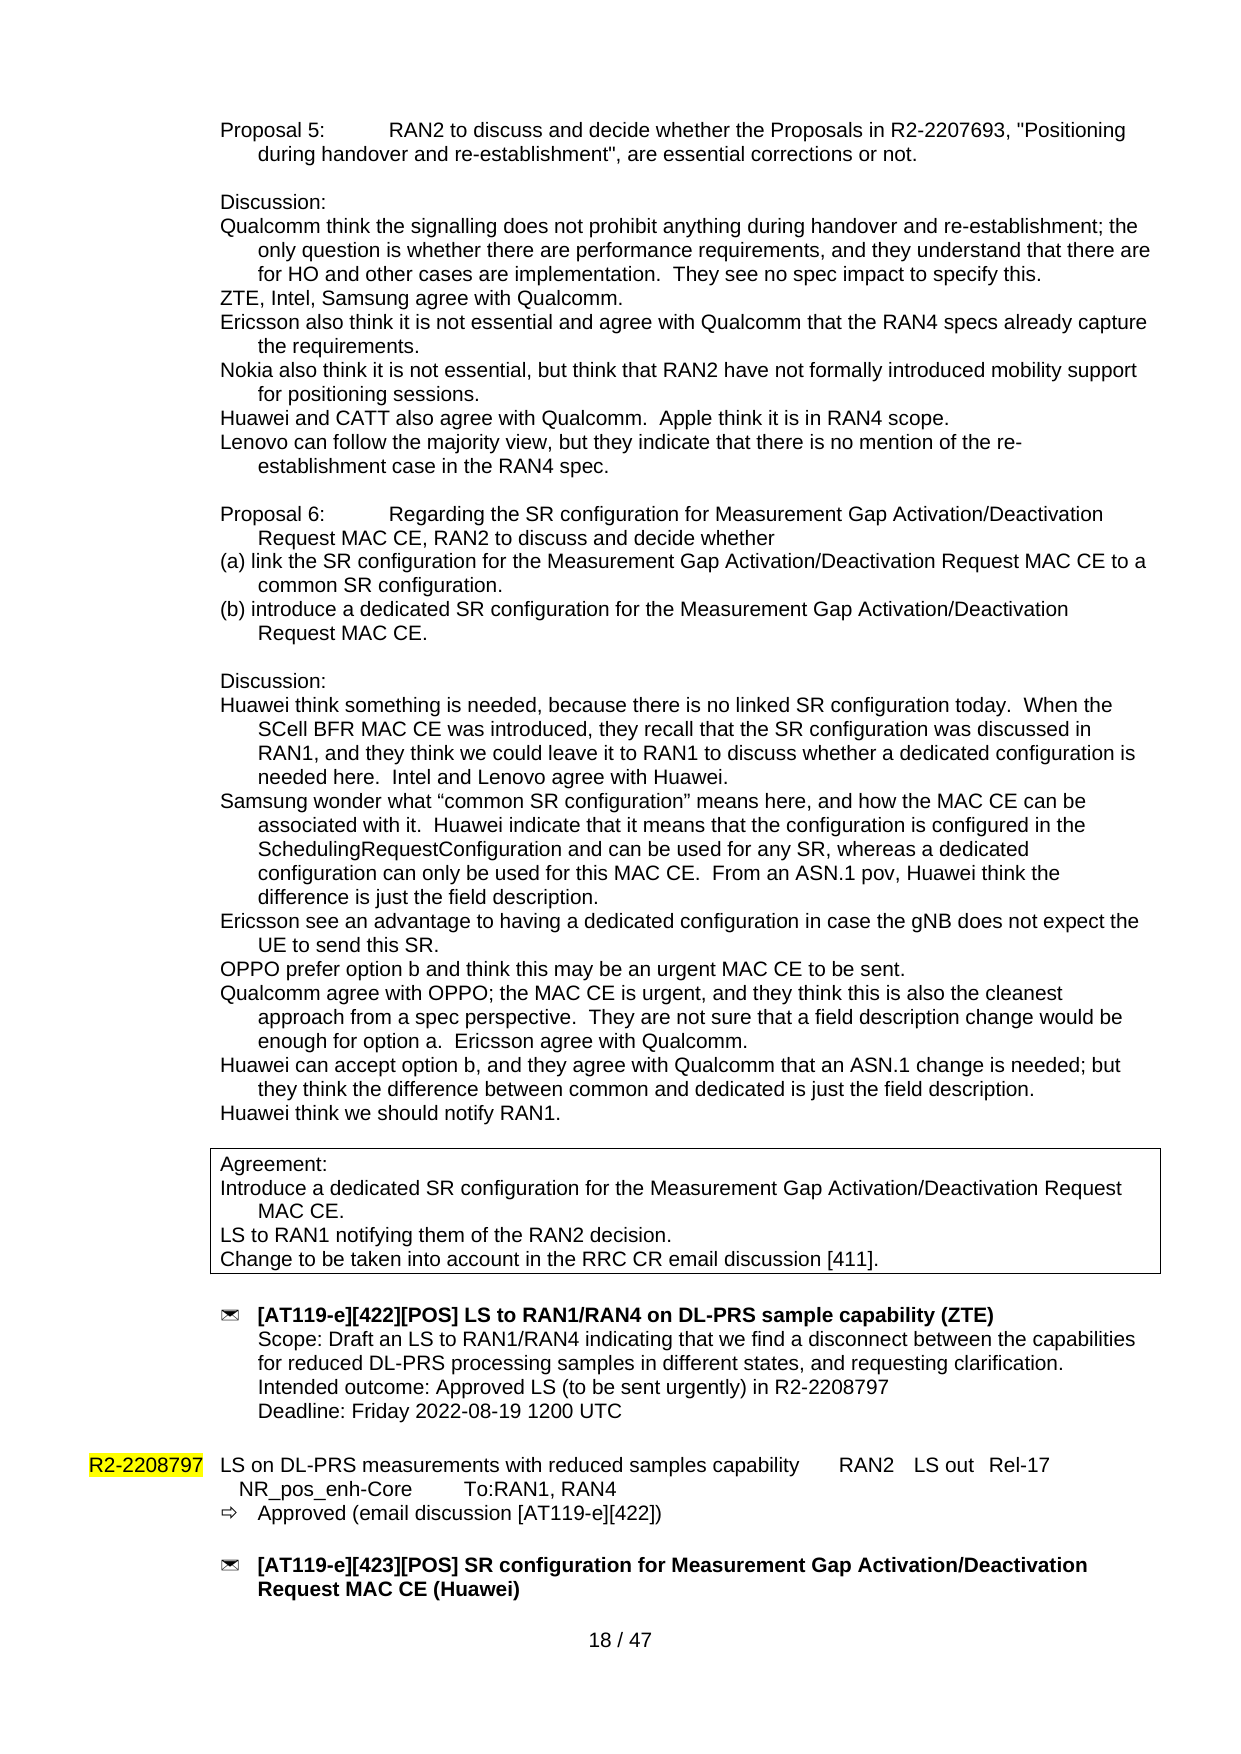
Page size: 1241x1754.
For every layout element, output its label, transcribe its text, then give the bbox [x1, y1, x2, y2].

text Discussion: [220, 669, 1152, 693]
list Approved (email discussion [AT119-e][422]) [220, 1501, 1152, 1524]
text [AT119-e][422][POS] LS to RAN1/RAN4 on DL-PRS sample capability (ZTE) [220, 1302, 1152, 1327]
text Qualcomm agree with OPPO; the MAC CE is urgent, and they think this is also the cleanest approach from a spec perspective. They are not sure that a field description change would be enough for option a. Ericsson agree with Qualcomm. [220, 981, 1152, 1052]
text Proposal 5: RAN2 to discuss and decide whether the Proposals in R2-2207693, "Positioning during handover and re-establishment", are essential corrections or not. [220, 118, 1152, 166]
text OPPO prefer option b and think this may be an urgent MAC CE to be sent. [220, 957, 1152, 981]
text Huawei think something is needed, because there is no linked SR configuration today. When the SCell BFR MAC CE was introduced, they recall that the SR configuration was discussed in RAN1, and they think we could leave it to RAN1 to discuss whether a dedicated configuration is needed here. Intel and Lenovo agree with Huawei. [220, 693, 1152, 789]
text Qualcomm think the signalling does not prohibit anything during handover and re-establishment; the only question is whether there are performance requirements, and they understand that there are for HO and other cases are implementation. They see no spec impact to specify this. [220, 214, 1152, 286]
title R2-2208797 LS on DL-PRS measurements with reduced samples capability RAN2 LS out Rel-17 NR_pos_enh-Core To:RAN1, RAN4 [89, 1453, 1152, 1501]
text Huawei can accept option b, and they agree with Qualcomm that an ASN.1 change is needed; but they think the difference between common and dedicated is just the field description. [220, 1052, 1152, 1100]
text Samsung wonder what “common SR configuration” means here, and how the MAC CE can be associated with it. Huawei indicate that it means that the configuration is configured in the SchedulingRequestConfiguration and can be used for any SR, whereas a dedicated configuration can only be used for this MAC CE. From an ASN.1 pov, Huawei think the difference is just the field description. [220, 789, 1152, 909]
text LS to RAN1 notifying them of the RAN2 decision. [211, 1220, 1160, 1244]
text Change to be taken into account in the RRC CR email discussion [411]. [211, 1244, 1160, 1273]
text ZTE, Intel, Samsung agree with Qualcomm. [220, 286, 1152, 310]
text Deadline: Friday 2022-08-19 1200 UTC [220, 1398, 1152, 1422]
text Agreement: [211, 1149, 1160, 1172]
text Ericsson also think it is not essential and agree with Qualcomm that the RAN4 specs already capture the requirements. [220, 310, 1152, 358]
text Nokia also think it is not essential, but think that RAN2 have not formally introduced mobility support for positioning sessions. [220, 358, 1152, 406]
text Intended outcome: Approved LS (to be sent urgently) in R2-2208797 [220, 1374, 1152, 1398]
text Lenovo can follow the majority view, but they indicate that there is no mention of the re-establishment case in the RAN4 spec. [220, 429, 1152, 477]
text Ericsson see an advantage to having a dedicated configuration in case the gNB does not expect the UE to send this SR. [220, 909, 1152, 957]
text [AT119-e][423][POS] SR configuration for Measurement Gap Activation/Deactivation Request MAC CE (Huawei) [220, 1553, 1152, 1601]
text Discussion: [220, 190, 1152, 214]
text Huawei think we should notify RAN1. [220, 1100, 1152, 1124]
text Huawei and CATT also agree with Qualcomm. Apple think it is in RAN4 scope. [220, 406, 1152, 429]
text (a) link the SR configuration for the Measurement Gap Activation/Deactivation Request MAC CE to a common SR configuration. [220, 549, 1152, 597]
text Scope: Draft an LS to RAN1/RAN4 indicating that we find a disconnect between the capabilities for reduced DL-PRS processing samples in different states, and requesting clarification. [220, 1327, 1152, 1374]
text (b) introduce a dedicated SR configuration for the Measurement Gap Activation/Deactivation Request MAC CE. [220, 597, 1152, 645]
text Proposal 6: Regarding the SR configuration for Measurement Gap Activation/Deactivation Request MAC CE, RAN2 to discuss and decide whether [220, 501, 1152, 549]
text Introduce a dedicated SR configuration for the Measurement Gap Activation/Deactivation Request MAC CE. [211, 1172, 1160, 1220]
